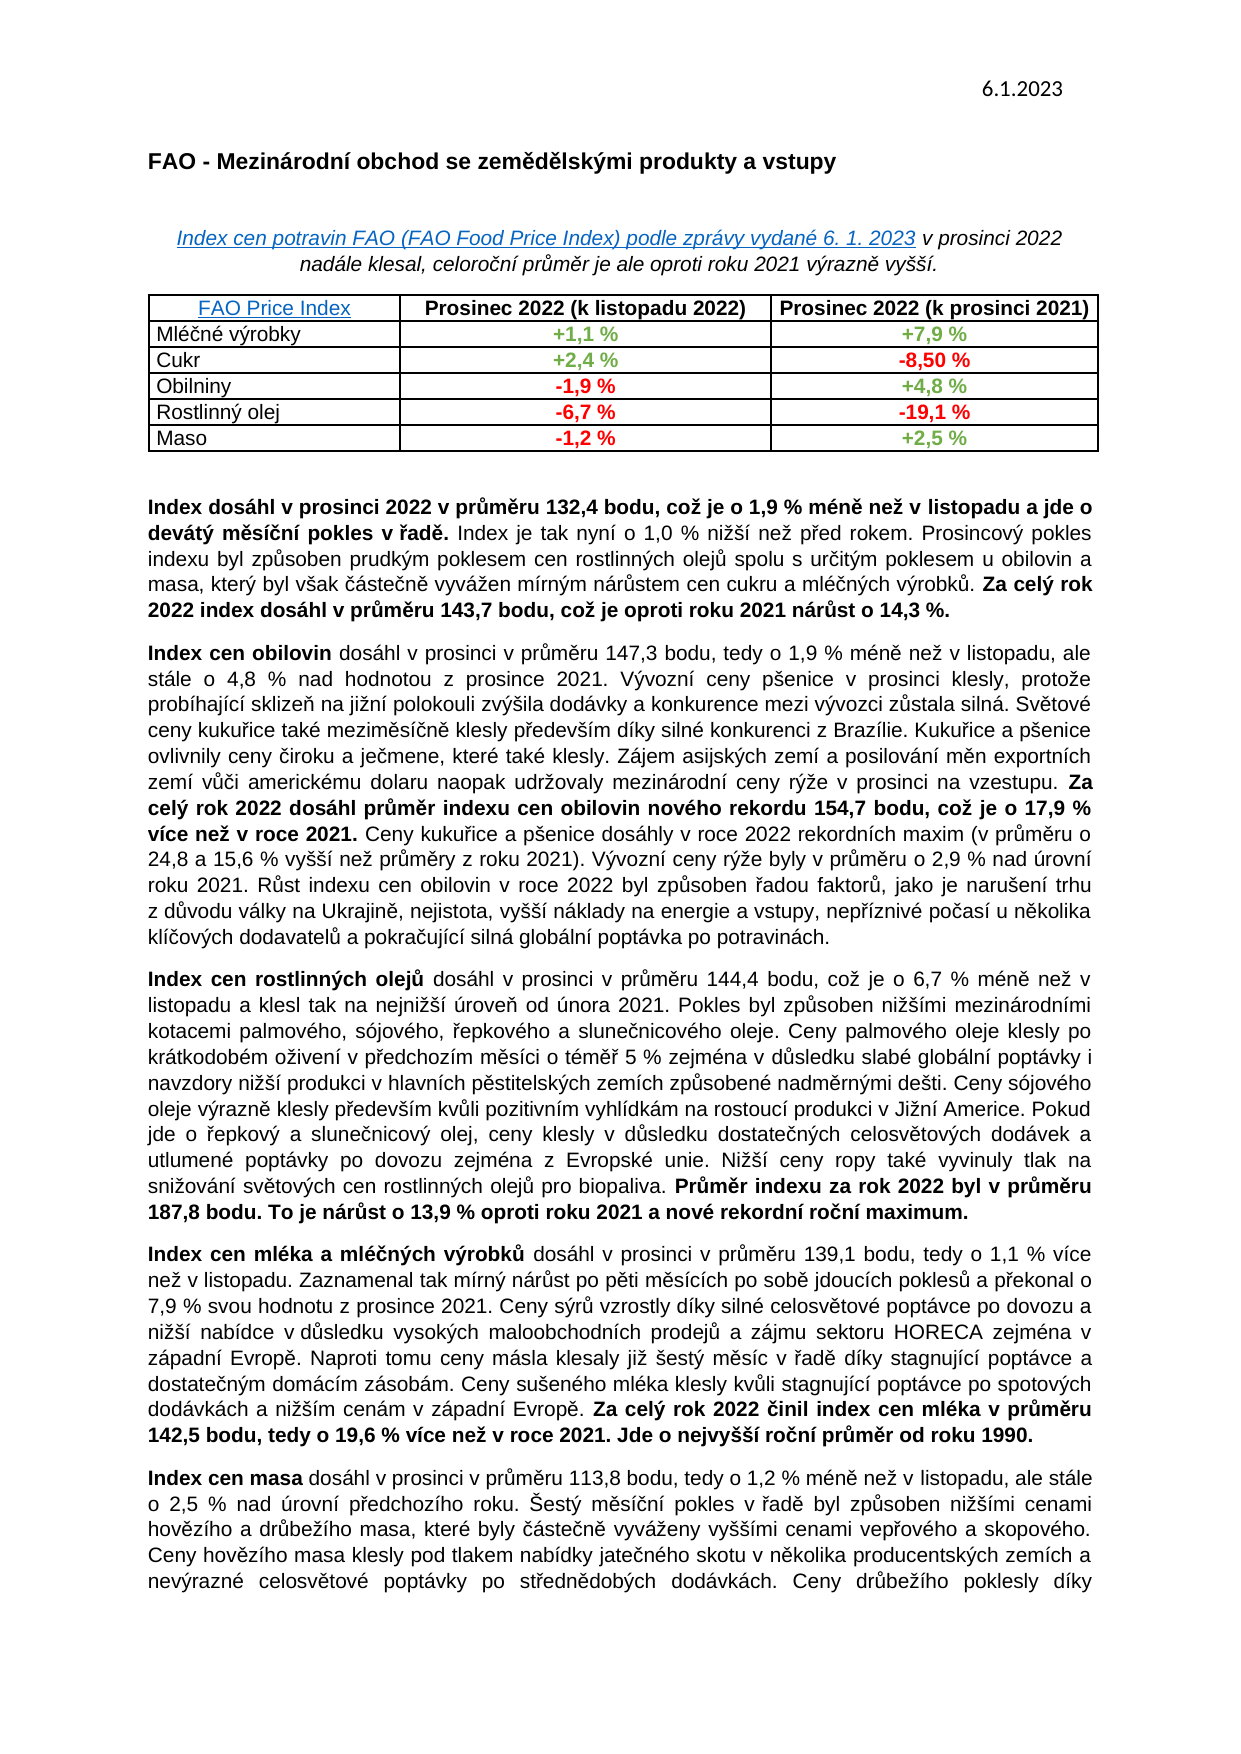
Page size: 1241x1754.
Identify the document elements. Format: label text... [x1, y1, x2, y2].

table_cell +1,1 % [401, 322, 770, 346]
text Index cen rostlinných olejů dosáhl v prosinci v průměru 144,4 bodu, což je o 6,7 % méně než v listopadu a klesl tak na nejnižší úroveň od února 2021. Pokles byl způsoben nižšími mezinárodními kotacemi palmového, sójového, řepkového a slunečnicového oleje. Ceny palmového oleje klesly po krátkodobém oživení v předchozím měsíci o téměř 5 % zejména v důsledku slabé globální poptávky i navzdory nižší produkci v hlavních pěstitelských zemích způsobené nadměrnými dešti. Ceny sójového oleje výrazně klesly především kvůli pozitivním vyhlídkám na rostoucí produkci v Jižní Americe. Pokud jde o řepkový a slunečnicový olej, ceny klesly v důsledku dostatečných celosvětových dodávek a utlumené poptávky po dovozu zejména z Evropské unie. Nižší ceny ropy také vyvinuly tlak na snižování světových cen rostlinných olejů pro biopaliva. Průměr indexu za rok 2022 byl v průměru 187,8 bodu. To je nárůst o 13,9 % oproti roku 2021 a nové rekordní roční maximum. [148, 967, 1093, 1224]
table_header Prosinec 2022 (k listopadu 2022) [401, 296, 770, 320]
table_cell Rostlinný olej [150, 400, 399, 424]
table_cell -19,1 % [772, 400, 1097, 424]
table_cell +4,8 % [772, 374, 1097, 398]
table_cell -8,50 % [772, 348, 1097, 372]
text Index dosáhl v prosinci 2022 v průměru 132,4 bodu, což je o 1,9 % méně než v listopadu a jde o devátý měsíční pokles v řadě. Index je tak nyní o 1,0 % nižší než před rokem. Prosincový pokles indexu byl způsoben prudkým poklesem cen rostlinných olejů spolu s určitým poklesem u obilovin a masa, který byl však částečně vyvážen mírným nárůstem cen cukru a mléčných výrobků. Za celý rok 2022 index dosáhl v průměru 143,7 bodu, což je oproti roku 2021 nárůst o 14,3 %. [148, 495, 1093, 622]
table_cell +2,5 % [772, 426, 1097, 450]
text Index cen obilovin dosáhl v prosinci v průměru 147,3 bodu, tedy o 1,9 % méně než v listopadu, ale stále o 4,8 % nad hodnotou z prosince 2021. Vývozní ceny pšenice v prosinci klesly, protože probíhající sklizeň na jižní polokouli zvýšila dodávky a konkurence mezi vývozci zůstala silná. Světové ceny kukuřice také meziměsíčně klesly především díky silné konkurenci z Brazílie. Kukuřice a pšenice ovlivnily ceny čiroku a ječmene, které také klesly. Zájem asijských zemí a posilování měn exportních zemí vůči americkému dolaru naopak udržovaly mezinárodní ceny rýže v prosinci na vzestupu. Za celý rok 2022 dosáhl průměr indexu cen obilovin nového rekordu 154,7 bodu, což je o 17,9 % více než v roce 2021. Ceny kukuřice a pšenice dosáhly v roce 2022 rekordních maxim (v průměru o 24,8 a 15,6 % vyšší než průměry z roku 2021). Vývozní ceny rýže byly v průměru o 2,9 % nad úrovní roku 2021. Růst indexu cen obilovin v roce 2022 byl způsoben řadou faktorů, jako je narušení trhu z důvodu války na Ukrajině, nejistota, vyšší náklady na energie a vstupy, nepříznivé počasí u několika klíčových dodavatelů a pokračující silná globální poptávka po potravinách. [148, 641, 1093, 949]
table_cell +2,4 % [401, 348, 770, 372]
table_cell Obilniny [150, 374, 399, 398]
table_cell Maso [150, 426, 399, 450]
table_cell -6,7 % [401, 400, 770, 424]
table_header Prosinec 2022 (k prosinci 2021) [772, 296, 1097, 320]
table_cell -1,9 % [401, 374, 770, 398]
text Index cen potravin FAO (FAO Food Price Index) podle zprávy vydané 6. 1. 2023 v prosinci 2022 nadále klesal, celoroční průměr je ale oproti roku 2021 výrazně vyšší. [148, 226, 1093, 275]
table_header FAO Price Index [150, 296, 399, 320]
table_cell Cukr [150, 348, 399, 372]
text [148, 1466, 1093, 1593]
table_cell -1,2 % [401, 426, 770, 450]
text FAO - Mezinárodní obchod se zemědělskými produkty a vstupy [148, 148, 1093, 174]
text Index cen mléka a mléčných výrobků dosáhl v prosinci v průměru 139,1 bodu, tedy o 1,1 % více než v listopadu. Zaznamenal tak mírný nárůst po pěti měsících po sobě jdoucích poklesů a překonal o 7,9 % svou hodnotu z prosince 2021. Ceny sýrů vzrostly díky silné celosvětové poptávce po dovozu a nižší nabídce v důsledku vysokých maloobchodních prodejů a zájmu sektoru HORECA zejména v západní Evropě. Naproti tomu ceny másla klesaly již šestý měsíc v řadě díky stagnující poptávce a dostatečným domácím zásobám. Ceny sušeného mléka klesly kvůli stagnující poptávce po spotových dodávkách a nižším cenám v západní Evropě. Za celý rok 2022 činil index cen mléka v průměru 142,5 bodu, tedy o 19,6 % více než v roce 2021. Jde o nejvyšší roční průměr od roku 1990. [148, 1242, 1093, 1447]
table_cell +7,9 % [772, 322, 1097, 346]
table_cell Mléčné výrobky [150, 322, 399, 346]
